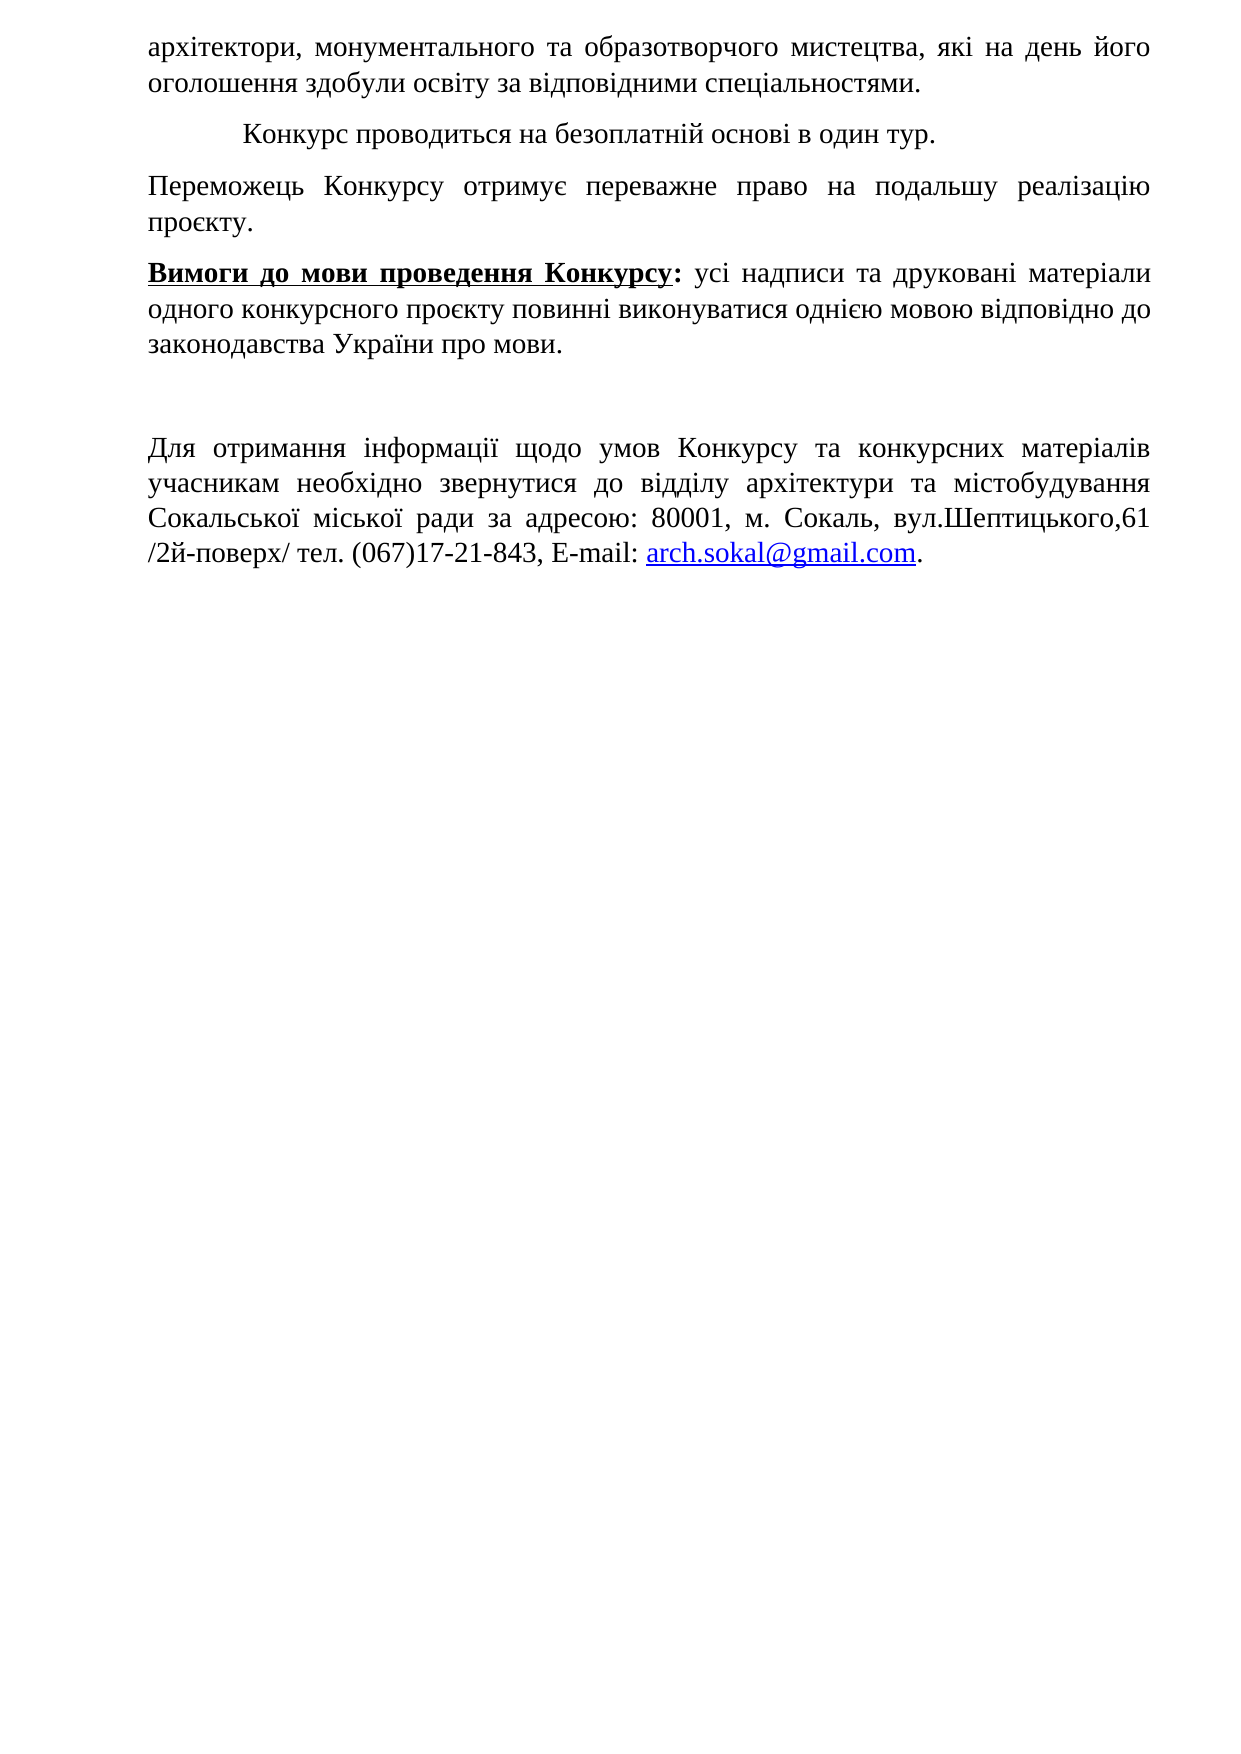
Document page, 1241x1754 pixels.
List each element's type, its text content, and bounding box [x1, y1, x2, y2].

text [148, 29, 1152, 98]
text Для отримання інформації щодо умов Конкурсу та конкурсних матеріалів учасникам необхідно звернутися до відділу архітектури та містобудування Сокальської міської ради за адресою: 80001, м. Сокаль, вул.Шептицького,61 /2й-поверх/ тел. (067)17-21-843, E-mail: arch.sokal@gmail.com. [148, 430, 1152, 569]
text Конкурс проводиться на безоплатній основі в один тур. [148, 117, 1152, 150]
text Вимоги до мови проведення Конкурсу: усі надписи та друковані матеріали одного конкурсного проєкту повинні виконуватися однією мовою відповідно до законодавства України про мови. [148, 256, 1152, 359]
text Переможець Конкурсу отримує переважне право на подальшу реалізацію проєкту. [148, 168, 1152, 237]
